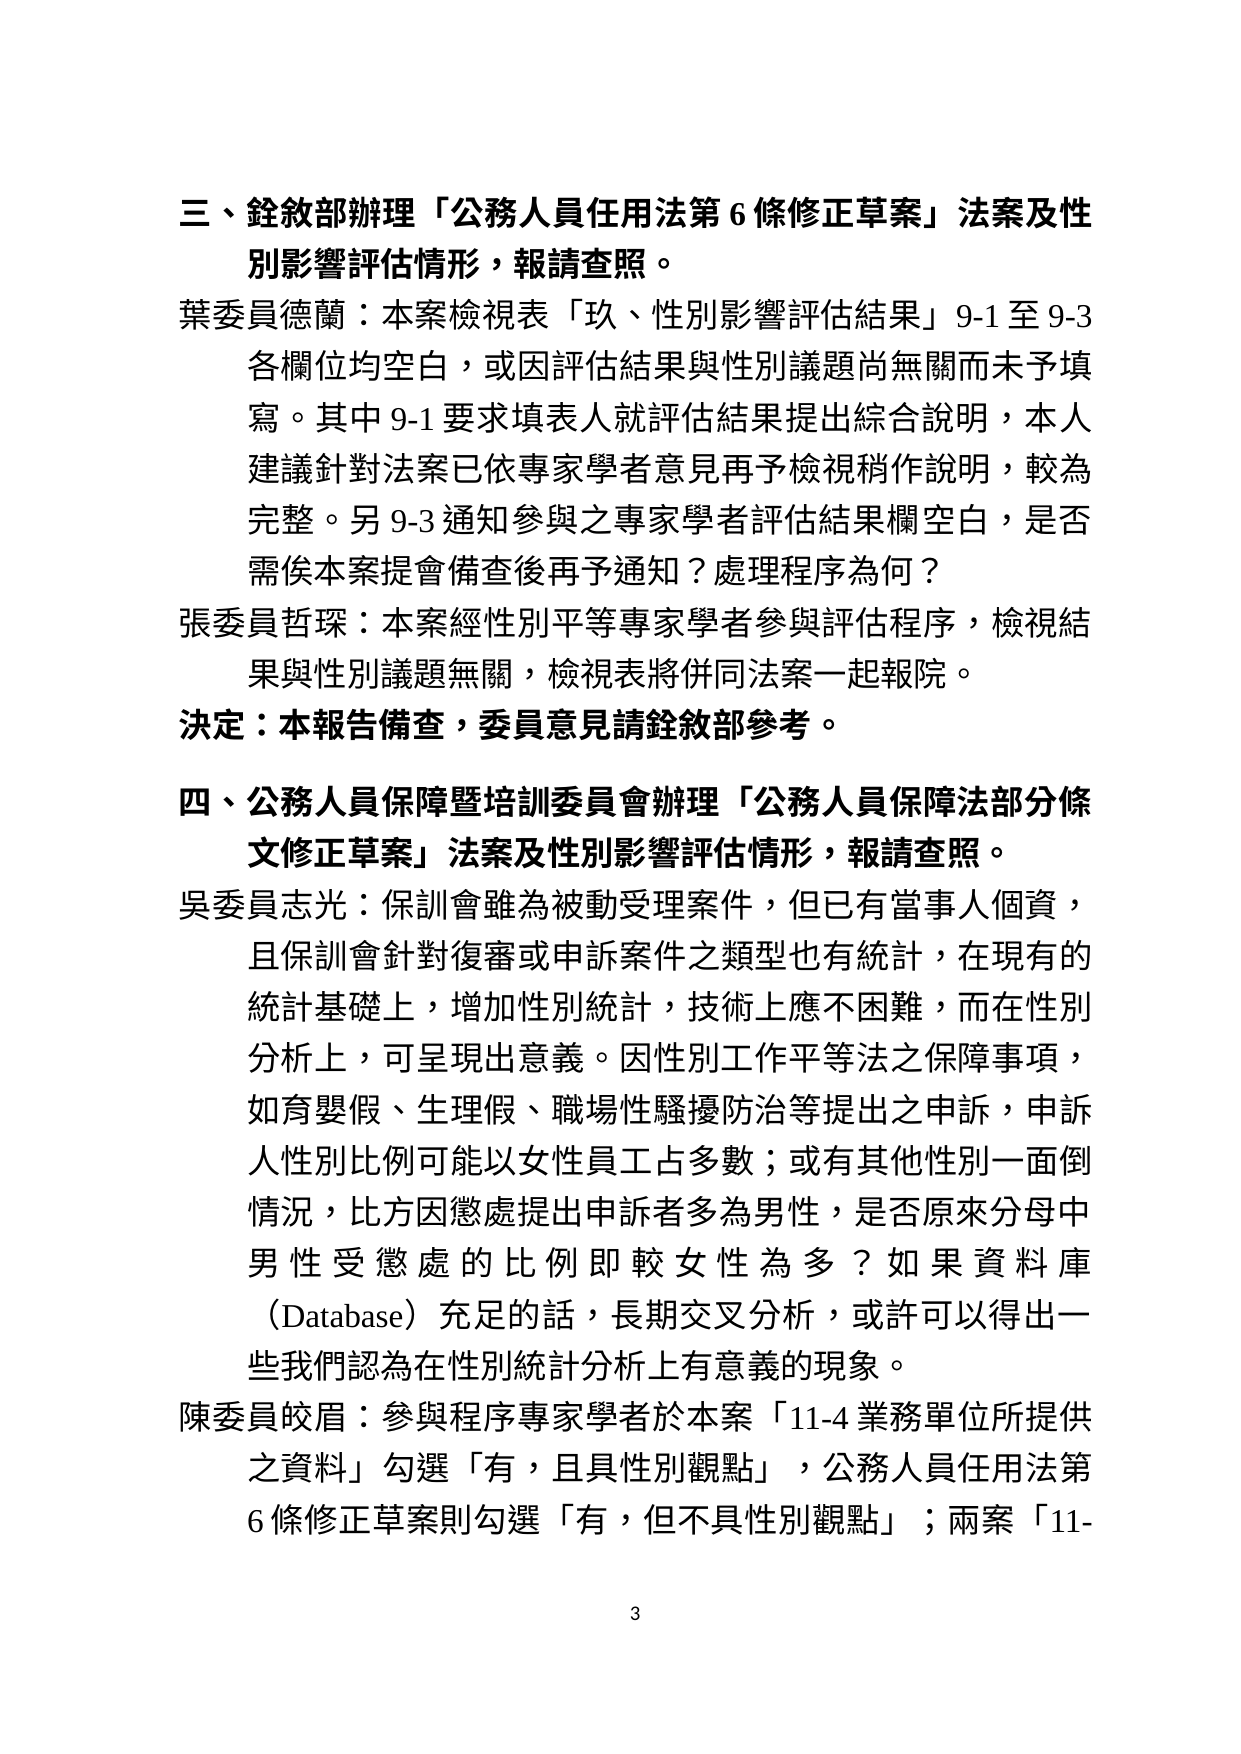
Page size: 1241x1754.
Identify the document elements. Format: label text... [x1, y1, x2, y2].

text 三、銓敘部辦理「公務人員任用法第6條修正草案」法案及性別影響評估情形，報請查照。 [178, 185, 1092, 288]
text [178, 1389, 1092, 1543]
text 四、公務人員保障暨培訓委員會辦理「公務人員保障法部分條文修正草案」法案及性別影響評估情形，報請查照。 [178, 774, 1092, 877]
text 吳委員志光：保訓會雖為被動受理案件，但已有當事人個資，且保訓會針對復審或申訴案件之類型也有統計，在現有的統計基礎上，增加性別統計，技術上應不困難，而在性別分析上，可呈現出意義。因性別工作平等法之保障事項，如育嬰假、生理假、職場性騷擾防治等提出之申訴，申訴人性別比例可能以女性員工占多數；或有其他性別一面倒情況，比方因懲處提出申訴者多為男性，是否原來分母中，男性受懲處的比例即較女性為多？如果資料庫（Database）充足的話，長期交叉分析，或許可以得出一些我們認為在性別統計分析上有意義的現象。 [178, 877, 1092, 1389]
text 決定：本報告備查，委員意見請銓敘部參考。 [178, 698, 1092, 749]
text 葉委員德蘭：本案檢視表「玖、性別影響評估結果」9-1至9-3各欄位均空白，或因評估結果與性別議題尚無關而未予填寫。其中9-1要求填表人就評估結果提出綜合說明，本人建議針對法案已依專家學者意見再予檢視稍作說明，較為完整。另9-3通知參與之專家學者評估結果欄空白，是否需俟本案提會備查後再予通知？處理程序為何？ [178, 288, 1092, 595]
text 張委員哲琛：本案經性別平等專家學者參與評估程序，檢視結果與性別議題無關，檢視表將併同法案一起報院。 [178, 595, 1092, 698]
